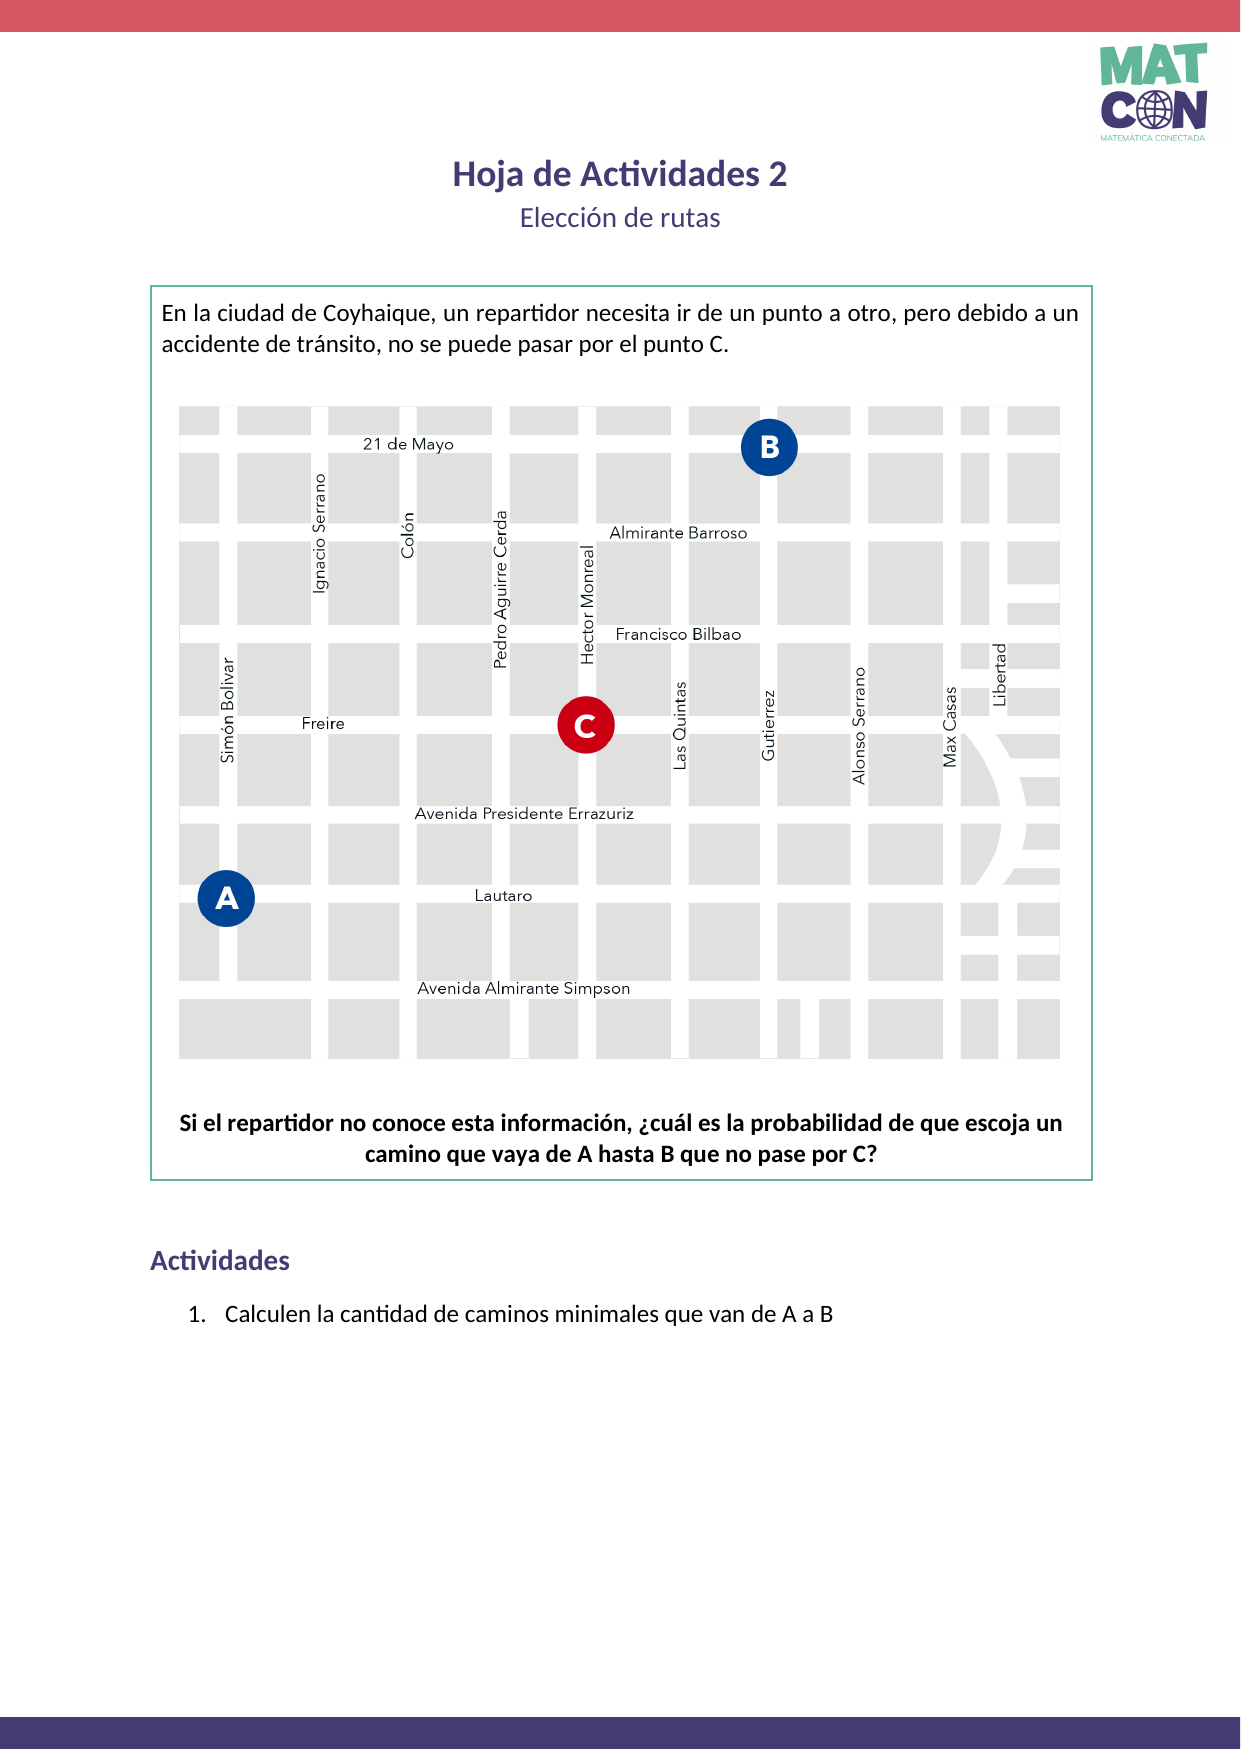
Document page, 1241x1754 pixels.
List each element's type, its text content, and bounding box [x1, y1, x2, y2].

table_header En la ciudad de Coyhaique, un repartidor necesita ir de un punto a otro, pero debido a un accidente de tránsito, no se puede pasar por el punto C. Si el repartidor no conoce esta información, ¿cuál es la probabilidad de que escoja un camino que vaya de A hasta B que no pase por C? [152, 287, 1091, 1179]
text Actividades [150, 1242, 1090, 1277]
text Hoja de Actividades 2 [150, 150, 1090, 196]
text Elección de rutas [150, 199, 1090, 235]
picture [0, 0, 1241, 32]
picture [1088, 35, 1227, 143]
list Calculen la cantidad de caminos minimales que van de A a B [187, 1298, 1090, 1329]
picture [161, 389, 1079, 1077]
picture [0, 1717, 1241, 1749]
